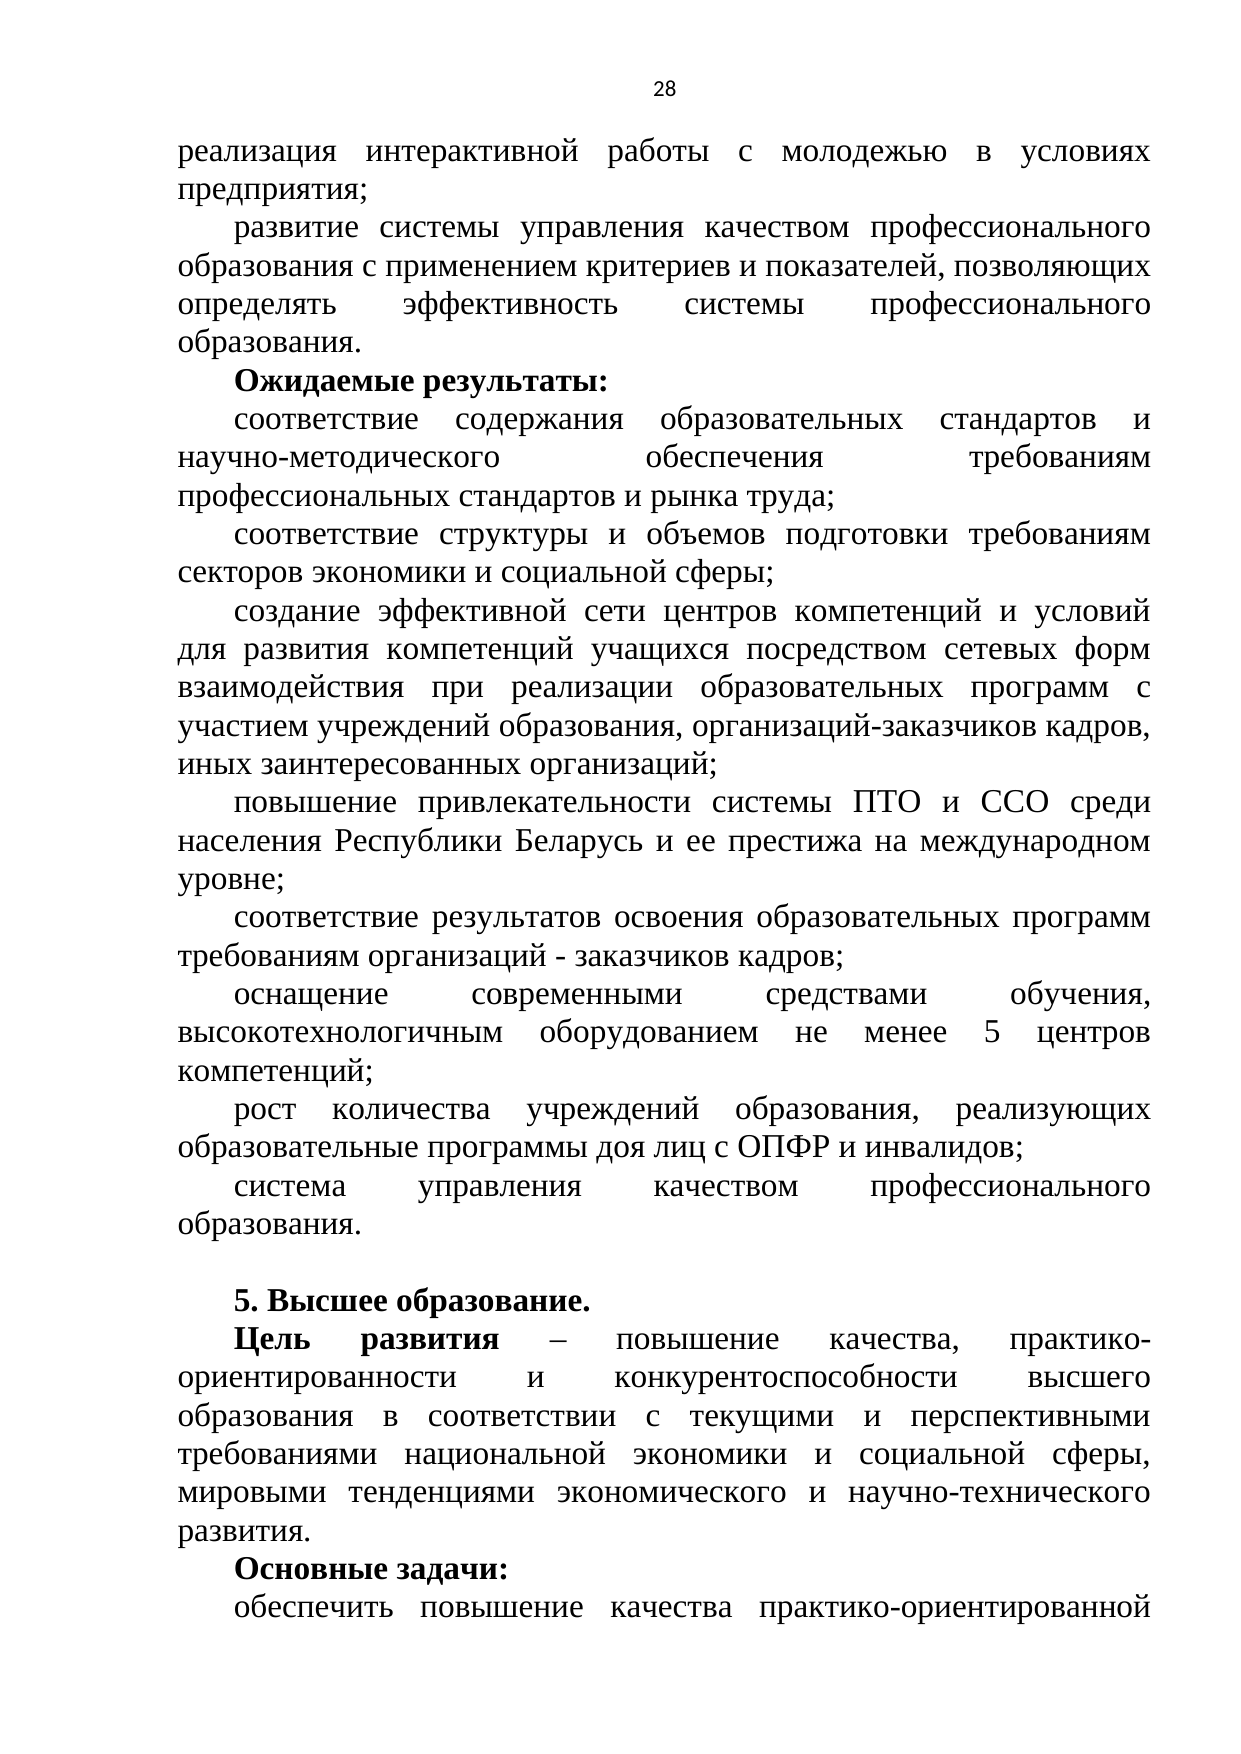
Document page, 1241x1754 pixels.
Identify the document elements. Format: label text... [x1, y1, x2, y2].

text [177, 130, 1152, 206]
text оснащение современными средствами обучения, высокотехнологичным оборудованием не менее 5 центров компетенций; [177, 973, 1152, 1088]
text соответствие результатов освоения образовательных программ требованиям организаций - заказчиков кадров; [177, 896, 1152, 973]
text развитие системы управления качеством профессионального образования с применением критериев и показателей, позволяющих определять эффективность системы профессионального образования. [177, 206, 1152, 360]
text система управления качеством профессионального образования. [177, 1165, 1152, 1241]
text соответствие содержания образовательных стандартов и научно-методического обеспечения требованиям профессиональных стандартов и рынка труда; [177, 398, 1152, 513]
text Цель развития – повышение качества, практико-ориентированности и конкурентоспособности высшего образования в соответствии с текущими и перспективными требованиями национальной экономики и социальной сферы, мировыми тенденциями экономического и научно-технического развития. [177, 1318, 1152, 1548]
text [177, 1586, 1152, 1625]
text Основные задачи: [177, 1548, 1152, 1586]
text Ожидаемые результаты: [177, 360, 1152, 398]
text рост количества учреждений образования, реализующих образовательные программы доя лиц с ОПФР и инвалидов; [177, 1088, 1152, 1165]
text 5. Высшее образование. [177, 1280, 1152, 1318]
text соответствие структуры и объемов подготовки требованиям секторов экономики и социальной сферы; [177, 513, 1152, 590]
text создание эффективной сети центров компетенций и условий для развития компетенций учащихся посредством сетевых форм взаимодействия при реализации образовательных программ с участием учреждений образования, организаций-заказчиков кадров, иных заинтересованных организаций; [177, 590, 1152, 781]
text повышение привлекательности системы ПТО и ССО среди населения Республики Беларусь и ее престижа на международном уровне; [177, 781, 1152, 896]
